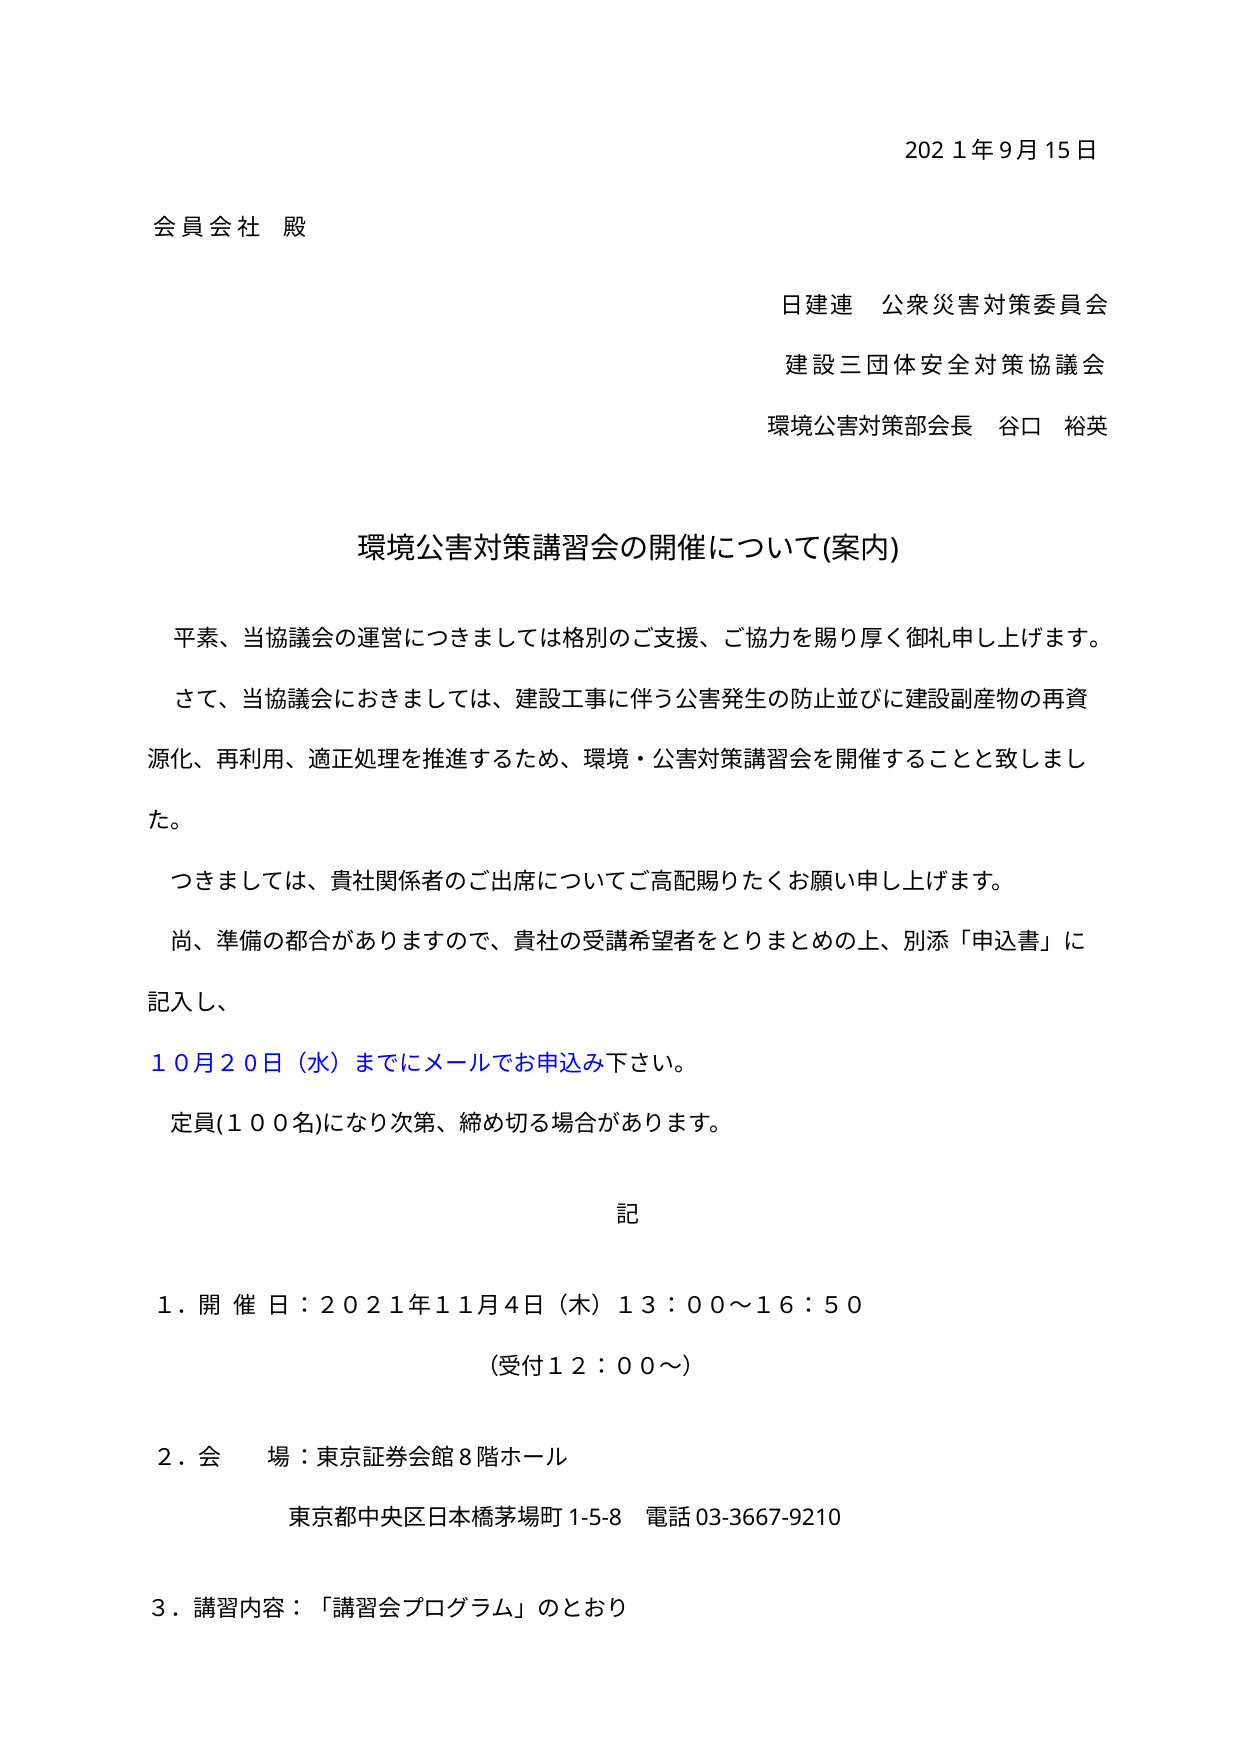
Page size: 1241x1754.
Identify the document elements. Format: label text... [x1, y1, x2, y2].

text 記 [148, 1182, 1107, 1243]
text 日建連 公衆災害対策委員会 [148, 273, 1107, 333]
text ２．会場 ：東京証券会館8階ホール [148, 1425, 1107, 1485]
text （受付１２：００～） [148, 1334, 1107, 1394]
text つきましては、貴社関係者のご出席についてご高配賜りたくお願い申し上げます。 [148, 849, 1107, 909]
text 環境公害対策講習会の開催について(案内) [148, 515, 1107, 576]
text 定員(１００名)になり次第、締め切る場合があります。 [148, 1091, 1107, 1152]
text 東京都中央区日本橋茅場町1-5-8 電話03-3667-9210 [283, 1485, 1107, 1546]
text 建設三団体安全対策協議会 [148, 333, 1107, 394]
text 尚、準備の都合がありますので、貴社の受講希望者をとりまとめの上、別添「申込書」に記入 し、 １０月２0日（水）までにメールでお申込み下さい。 [148, 909, 1107, 1091]
text １．開催日 ：２０２１年１１月４日（木）１３：００～１６：５０ [148, 1273, 1107, 1334]
text 会 員 会 社 殿 [148, 196, 1107, 256]
text 環境公害対策部会長 谷口 裕英 [148, 394, 1107, 455]
text 平素、当協議会の運営につきましては格別のご支援、ご協力を賜り厚く御礼申し上げます。 [148, 606, 1107, 667]
text 202１年9月15日 [148, 118, 1107, 179]
text さて、当協議会におきましては、建設工事に伴う公害発生の防止並びに建設副産物の再資源化、再利用、適正処理を推進するため、環境・公害対策講習会を開催することと致しました。 [148, 667, 1107, 849]
text ３．講習内容： 「講習会プログラム」のとおり [148, 1576, 1107, 1637]
